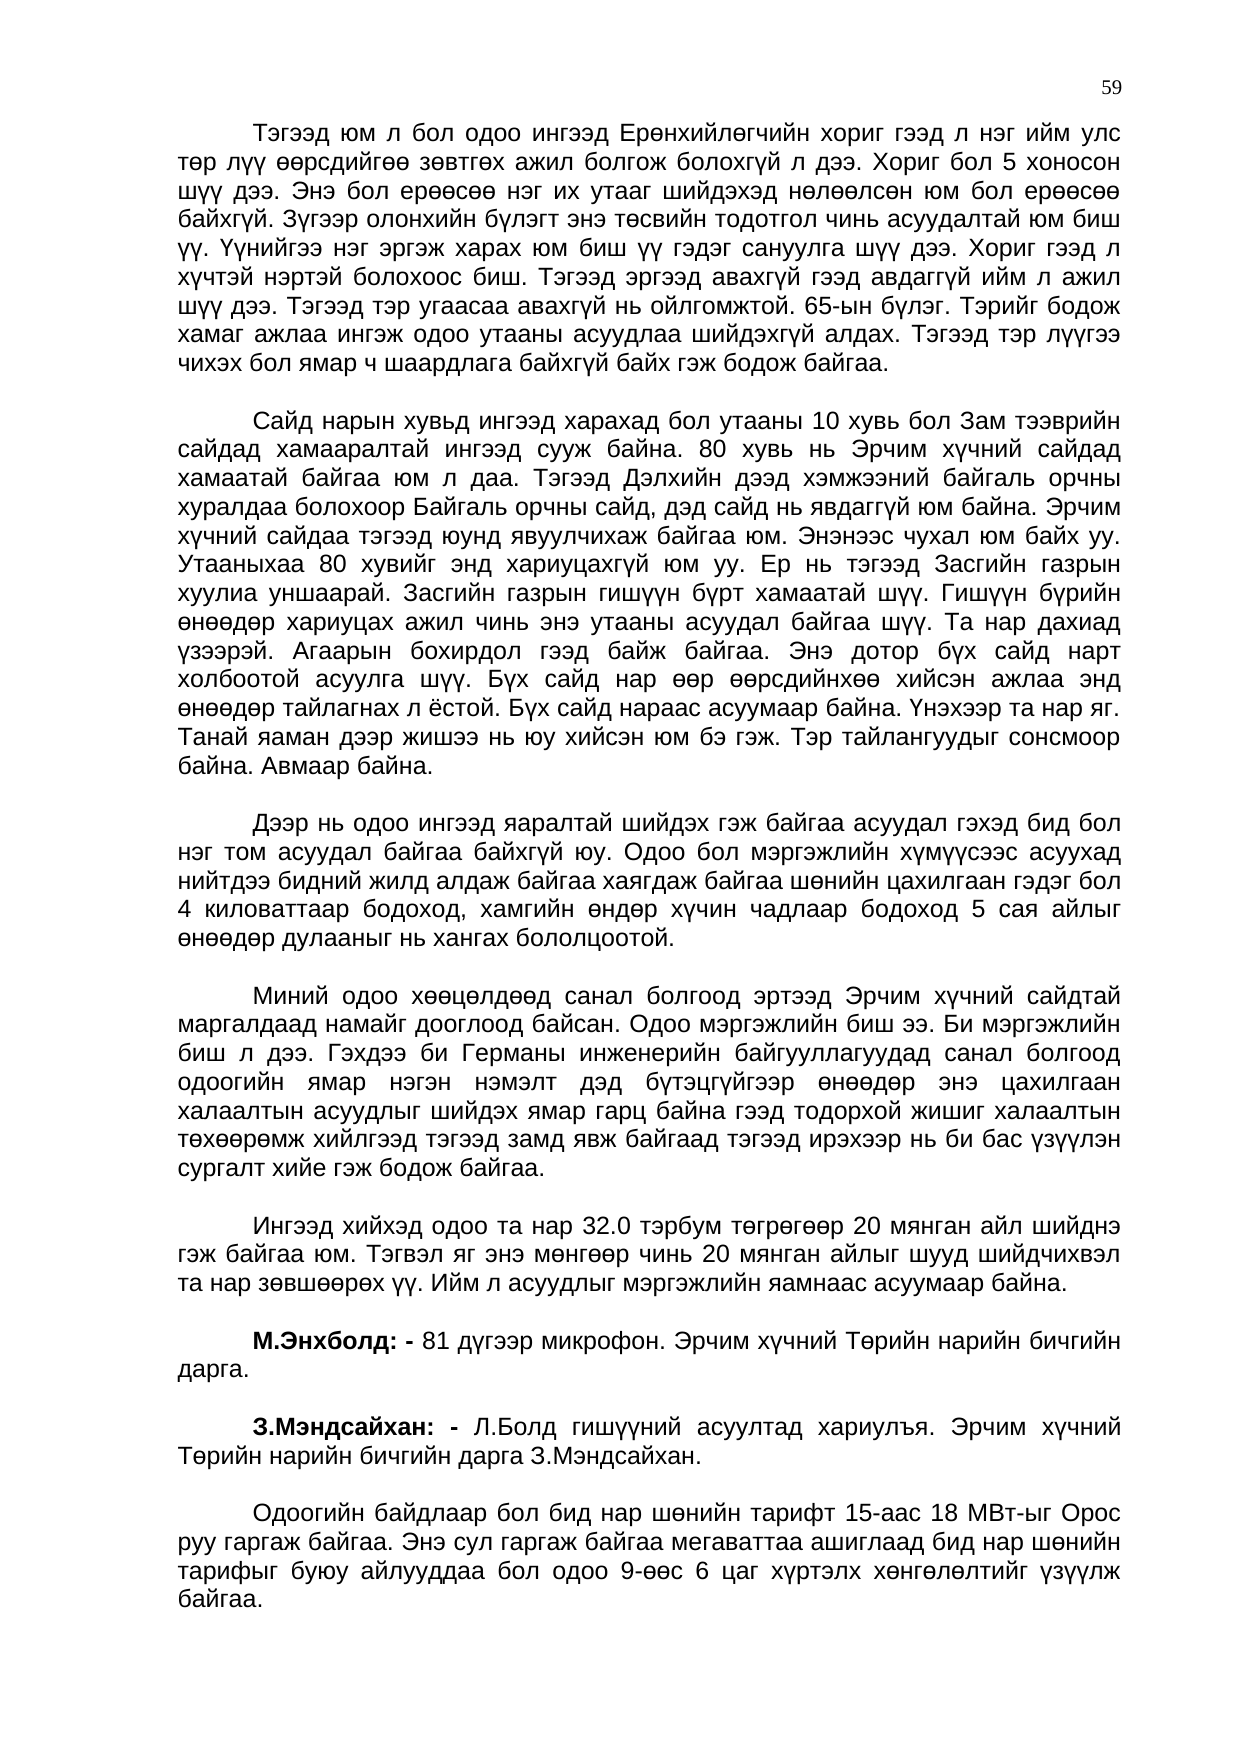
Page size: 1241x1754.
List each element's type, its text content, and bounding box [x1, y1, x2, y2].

text Дээр нь одоо ингээд яаралтай шийдэх гэж байгаа асуудал гэхэд бид бол нэг том асуудал байгаа байхгүй юу. Одоо бол мэргэжлийн хүмүүсээс асуухад нийтдээ бидний жилд алдаж байгаа хаягдаж байгаа шөнийн цахилгаан гэдэг бол 4 киловаттаар бодоход, хамгийн өндөр хүчин чадлаар бодоход 5 сая айлыг өнөөдөр дулааныг нь хангах бололцоотой. [177, 808, 1122, 952]
text Сайд нарын хувьд ингээд харахад бол утааны 10 хувь бол Зам тээврийн сайдад хамааралтай ингээд сууж байна. 80 хувь нь Эрчим хүчний сайдад хамаатай байгаа юм л даа. Тэгээд Дэлхийн дээд хэмжээний байгаль орчны хуралдаа болохоор Байгаль орчны сайд, дэд сайд нь явдаггүй юм байна. Эрчим хүчний сайдаа тэгээд юунд явуулчихаж байгаа юм. Энэнээс чухал юм байх уу. Утааныхаа 80 хувийг энд хариуцахгүй юм уу. Ер нь тэгээд Засгийн газрын хуулиа уншаарай. Засгийн газрын гишүүн бүрт хамаатай шүү. Гишүүн бүрийн өнөөдөр хариуцах ажил чинь энэ утааны асуудал байгаа шүү. Та нар дахиад үзээрэй. Агаарын бохирдол гээд байж байгаа. Энэ дотор бүх сайд нарт холбоотой асуулга шүү. Бүх сайд нар өөр өөрсдийнхөө хийсэн ажлаа энд өнөөдөр тайлагнах л ёстой. Бүх сайд нараас асуумаар байна. Үнэхээр та нар яг. Танай яаман дээр жишээ нь юу хийсэн юм бэ гэж. Тэр тайлангуудыг сонсмоор байна. Авмаар байна. [177, 406, 1122, 779]
text М.Энхболд: - 81 дүгээр микрофон. Эрчим хүчний Төрийн нарийн бичгийн дарга. [177, 1326, 1122, 1383]
text З.Мэндсайхан: - Л.Болд гишүүний асуултад хариулъя. Эрчим хүчний Төрийн нарийн бичгийн дарга З.Мэндсайхан. [177, 1412, 1122, 1469]
text Тэгээд юм л бол одоо ингээд Ерөнхийлөгчийн хориг гээд л нэг ийм улс төр лүү өөрсдийгөө зөвтгөх ажил болгож болохгүй л дээ. Хориг бол 5 хоносон шүү дээ. Энэ бол ерөөсөө нэг их утааг шийдэхэд нөлөөлсөн юм бол ерөөсөө байхгүй. Зүгээр олонхийн бүлэгт энэ төсвийн тодотгол чинь асуудалтай юм биш үү. Үүнийгээ нэг эргэж харах юм биш үү гэдэг сануулга шүү дээ. Хориг гээд л хүчтэй нэртэй болохоос биш. Тэгээд эргээд авахгүй гээд авдаггүй ийм л ажил шүү дээ. Тэгээд тэр угаасаа авахгүй нь ойлгомжтой. 65-ын бүлэг. Тэрийг бодож хамаг ажлаа ингэж одоо утааны асуудлаа шийдэхгүй алдах. Тэгээд тэр лүүгээ чихэх бол ямар ч шаардлага байхгүй байх гэж бодож байгаа. [177, 118, 1122, 377]
text Ингээд хийхэд одоо та нар 32.0 тэрбум төгрөгөөр 20 мянган айл шийднэ гэж байгаа юм. Тэгвэл яг энэ мөнгөөр чинь 20 мянган айлыг шууд шийдчихвэл та нар зөвшөөрөх үү. Ийм л асуудлыг мэргэжлийн яамнаас асуумаар байна. [177, 1211, 1122, 1297]
text Одоогийн байдлаар бол бид нар шөнийн тарифт 15-аас 18 МВт-ыг Орос руу гаргаж байгаа. Энэ сул гаргаж байгаа мегаваттаа ашиглаад бид нар шөнийн тарифыг буюу айлууддаа бол одоо 9-өөс 6 цаг хүртэлх хөнгөлөлтийг үзүүлж байгаа. [177, 1498, 1122, 1613]
text Миний одоо хөөцөлдөөд санал болгоод эртээд Эрчим хүчний сайдтай маргалдаад намайг дооглоод байсан. Одоо мэргэжлийн биш ээ. Би мэргэжлийн биш л дээ. Гэхдээ би Германы инженерийн байгууллагуудад санал болгоод одоогийн ямар нэгэн нэмэлт дэд бүтэцгүйгээр өнөөдөр энэ цахилгаан халаалтын асуудлыг шийдэх ямар гарц байна гээд тодорхой жишиг халаалтын төхөөрөмж хийлгээд тэгээд замд явж байгаад тэгээд ирэхээр нь би бас үзүүлэн сургалт хийе гэж бодож байгаа. [177, 981, 1122, 1182]
